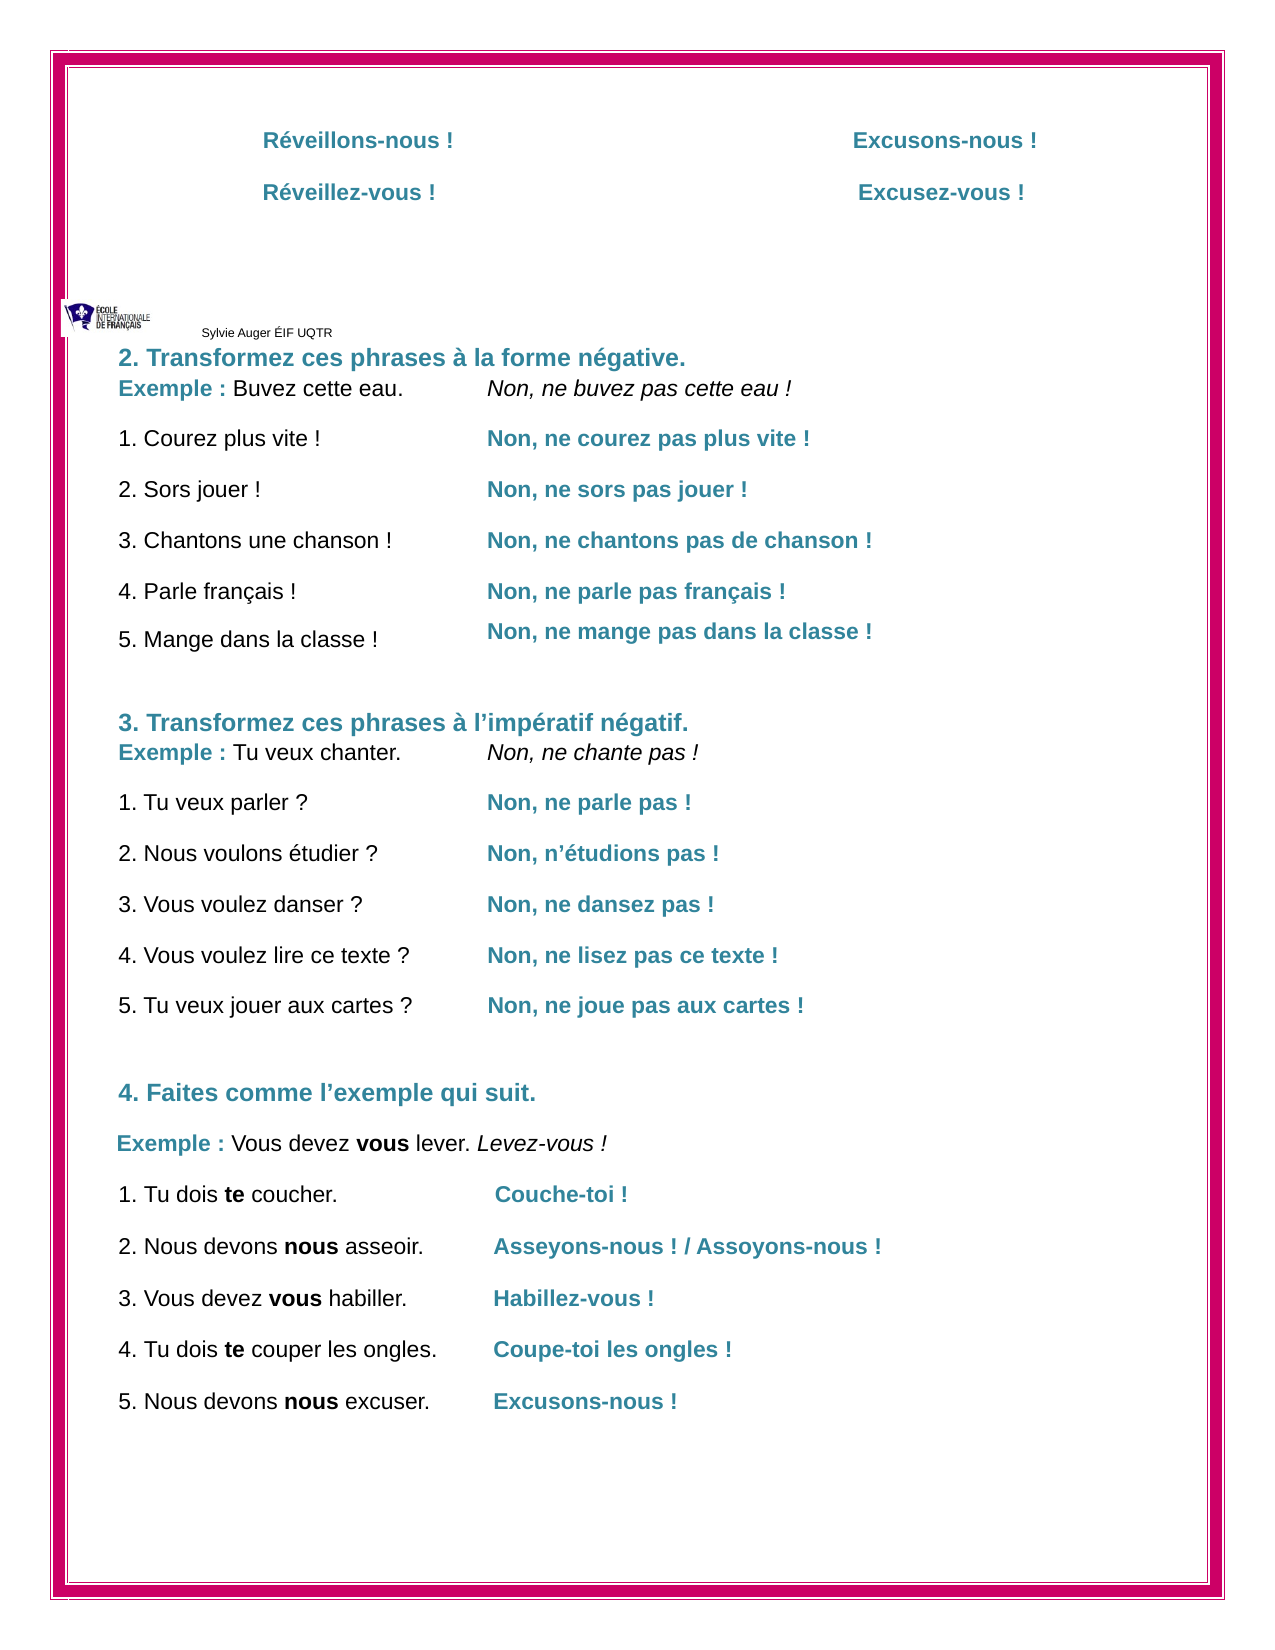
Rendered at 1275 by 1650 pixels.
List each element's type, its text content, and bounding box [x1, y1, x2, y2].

list Nous devons nous asseoir. Asseyons-nous ! / Assoyons-nous ! [118, 1233, 1172, 1259]
table_cell Non, n’étudions pas ! [441, 829, 810, 880]
table_cell Non, ne parle pas français ! [487, 567, 879, 618]
table_cell Non, ne lisez pas ce texte ! [441, 931, 810, 982]
table_header Exemple : Buvez cette eau. [118, 375, 487, 413]
picture [60, 299, 153, 337]
table_cell Non, ne joue pas aux cartes ! [441, 982, 810, 1020]
text Réveillez-vous ! Excusez-vous ! [116, 179, 1172, 205]
list Nous devons nous excuser. Excusons-nous ! [118, 1388, 1172, 1414]
table_header Non, ne chante pas ! [441, 739, 810, 777]
text Sylvie Auger ÉIF UQTR [61, 299, 1172, 339]
table_cell Non, ne mange pas dans la classe ! [487, 618, 879, 708]
table_cell 2. Sors jouer ! [118, 464, 487, 516]
table_header Non, ne buvez pas cette eau ! [487, 375, 879, 413]
list Transformez ces phrases à l’impératif négatif. [118, 708, 1172, 736]
table_cell 3. Chantons une chanson ! [118, 516, 487, 567]
list Faites comme l’exemple qui suit. [118, 1078, 1172, 1107]
table_cell 5. Mange dans la classe ! [118, 618, 487, 708]
table_cell 4. Vous voulez lire ce texte ? [118, 931, 441, 982]
table_cell 1. Courez plus vite ! [118, 413, 487, 464]
table_header Exemple : Tu veux chanter. [118, 739, 441, 777]
list Vous devez vous habiller. Habillez-vous ! [118, 1285, 1172, 1311]
table_cell Non, ne chantons pas de chanson ! [487, 516, 879, 567]
list Tu dois te couper les ongles. Coupe-toi les ongles ! [118, 1336, 1172, 1363]
list Tu dois te coucher. Couche-toi ! [118, 1181, 1172, 1208]
table_cell 5. Tu veux jouer aux cartes ? [118, 982, 441, 1020]
table_cell 4. Parle français ! [118, 567, 487, 618]
table_cell 1. Tu veux parler ? [118, 778, 441, 829]
table_cell 2. Nous voulons étudier ? [118, 829, 441, 880]
table_cell Non, ne dansez pas ! [441, 880, 810, 931]
table_cell 3. Vous voulez danser ? [118, 880, 441, 931]
table_cell Non, ne parle pas ! [441, 778, 810, 829]
table_cell Non, ne courez pas plus vite ! [487, 413, 879, 464]
text Exemple : Vous devez vous lever. Levez-vous ! [116, 1130, 1172, 1156]
table_cell Non, ne sors pas jouer ! [487, 464, 879, 516]
text Réveillons-nous ! Excusons-nous ! [116, 127, 1172, 153]
list Transformez ces phrases à la forme négative. [118, 343, 1172, 372]
